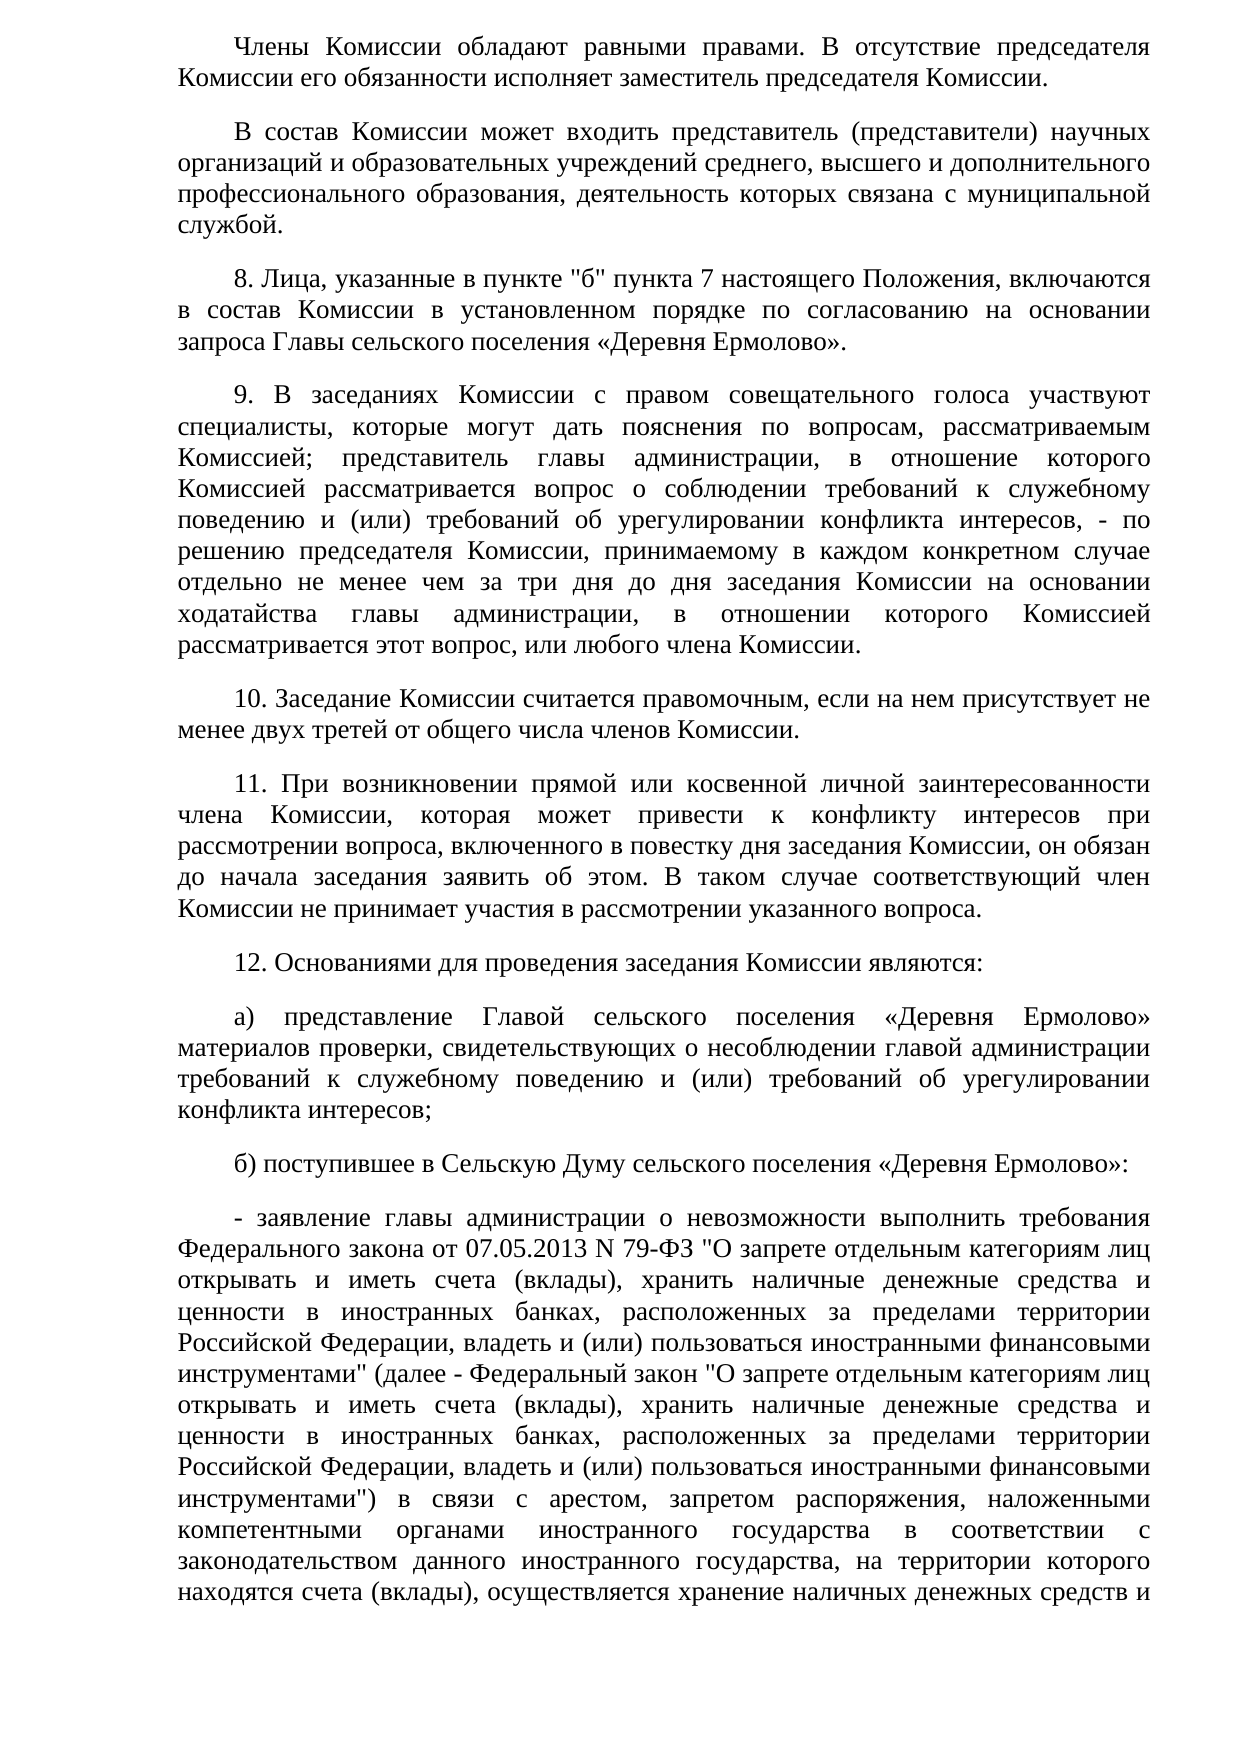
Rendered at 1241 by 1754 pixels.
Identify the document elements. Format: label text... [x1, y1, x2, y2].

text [177, 1201, 1152, 1606]
text В состав Комиссии может входить представитель (представители) научных организаций и образовательных учреждений среднего, высшего и дополнительного профессионального образования, деятельность которых связана с муниципальной службой. [177, 115, 1152, 239]
text б) поступившее в Сельскую Думу сельского поселения «Деревня Ермолово»: [177, 1147, 1152, 1178]
text 9. В заседаниях Комиссии с правом совещательного голоса участвуют специалисты, которые могут дать пояснения по вопросам, рассматриваемым Комиссией; представитель главы администрации, в отношение которого Комиссией рассматривается вопрос о соблюдении требований к служебному поведению и (или) требований об урегулировании конфликта интересов, - по решению председателя Комиссии, принимаемому в каждом конкретном случае отдельно не менее чем за три дня до дня заседания Комиссии на основании ходатайства главы администрации, в отношении которого Комиссией рассматривается этот вопрос, или любого члена Комиссии. [177, 379, 1152, 659]
text 10. Заседание Комиссии считается правомочным, если на нем присутствует не менее двух третей от общего числа членов Комиссии. [177, 682, 1152, 744]
text 8. Лица, указанные в пункте "б" пункта 7 настоящего Положения, включаются в состав Комиссии в установленном порядке по согласованию на основании запроса Главы сельского поселения «Деревня Ермолово». [177, 262, 1152, 356]
text а) представление Главой сельского поселения «Деревня Ермолово» материалов проверки, свидетельствующих о несоблюдении главой администрации требований к служебному поведению и (или) требований об урегулировании конфликта интересов; [177, 1000, 1152, 1124]
text 11. При возникновении прямой или косвенной личной заинтересованности члена Комиссии, которая может привести к конфликту интересов при рассмотрении вопроса, включенного в повестку дня заседания Комиссии, он обязан до начала заседания заявить об этом. В таком случае соответствующий член Комиссии не принимает участия в рассмотрении указанного вопроса. [177, 767, 1152, 923]
text 12. Основаниями для проведения заседания Комиссии являются: [177, 946, 1152, 977]
text Члены Комиссии обладают равными правами. В отсутствие председателя Комиссии его обязанности исполняет заместитель председателя Комиссии. [177, 29, 1152, 92]
